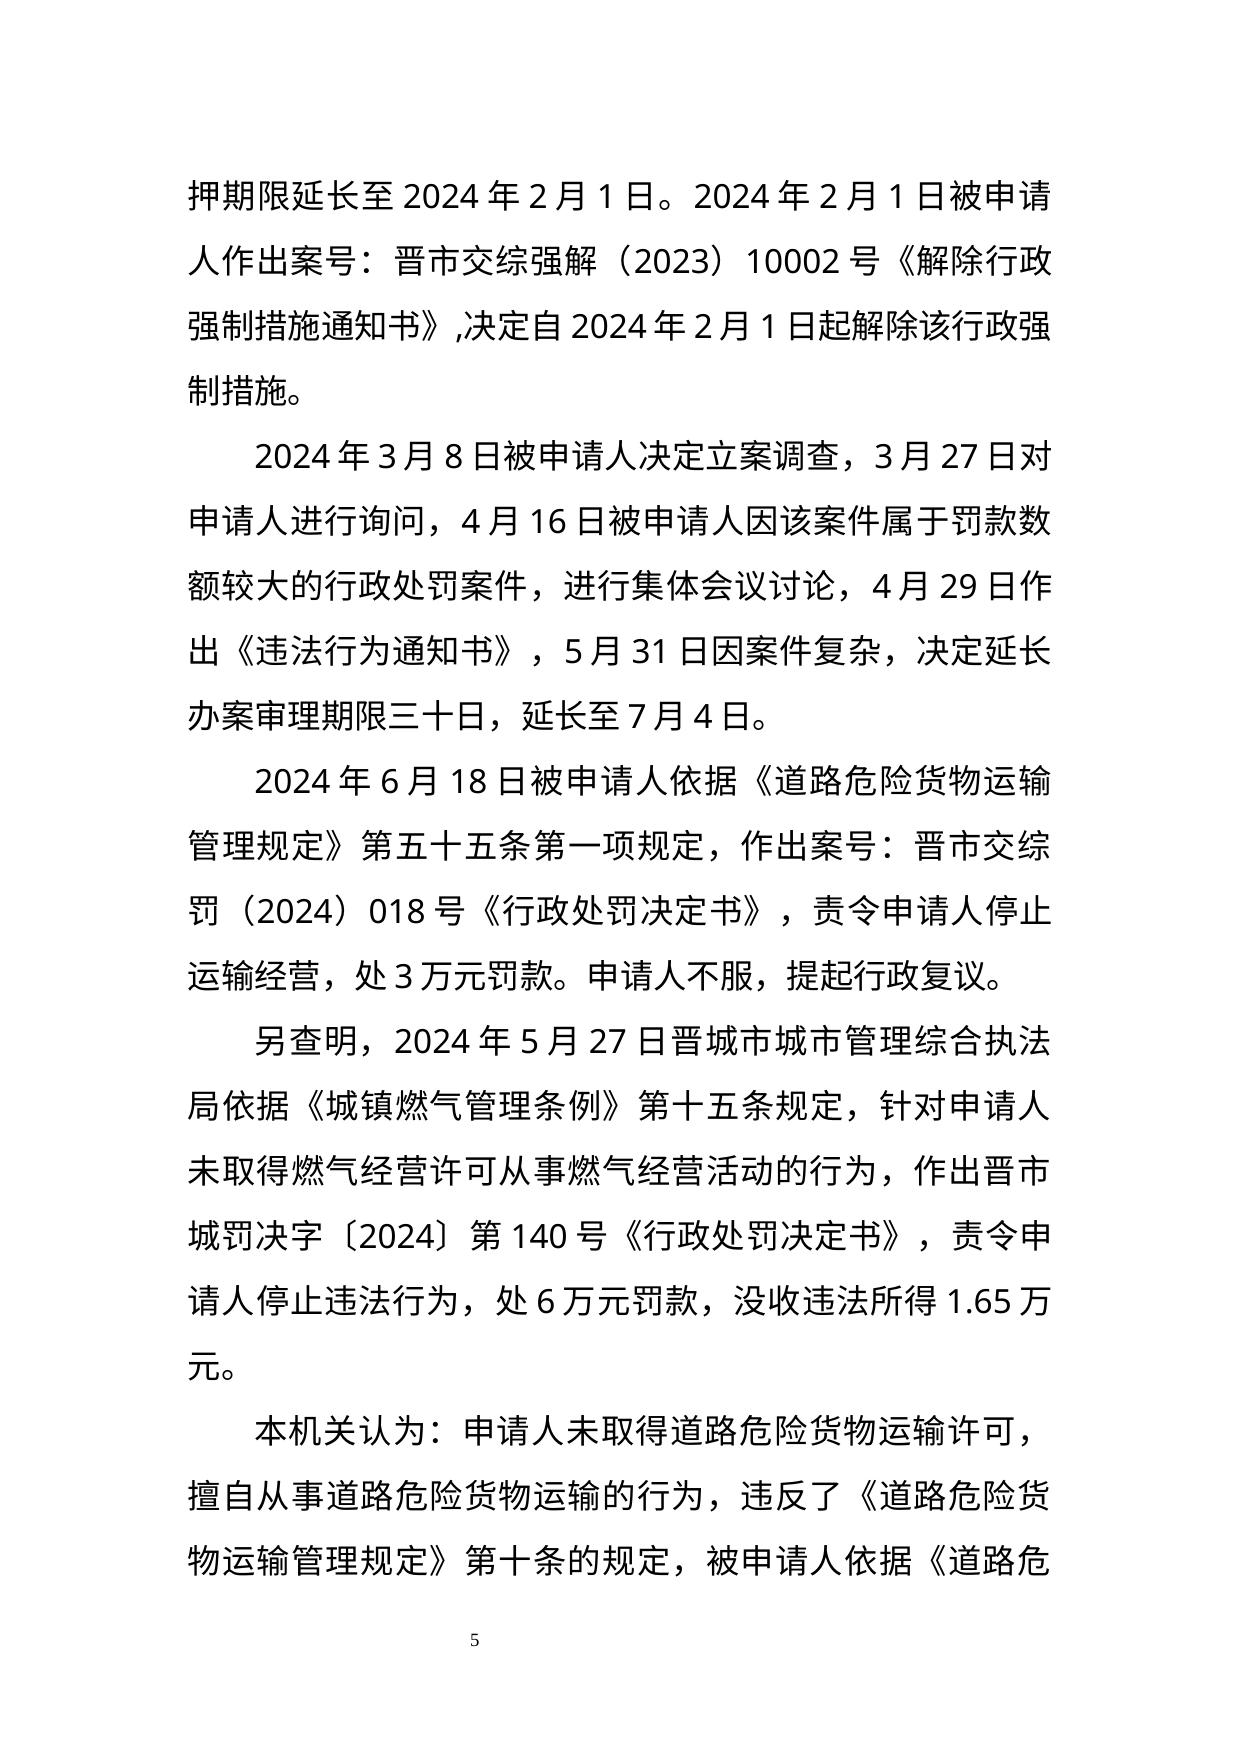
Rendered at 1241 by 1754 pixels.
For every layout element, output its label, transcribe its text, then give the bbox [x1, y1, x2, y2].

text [187, 162, 1053, 422]
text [187, 1397, 1053, 1592]
text 2024年3月8日被申请人决定立案调查，3月27日对申请人进行询问，4月16日被申请人因该案件属于罚款数额较大的行政处罚案件，进行集体会议讨论，4月29日作出《违法行为通知书》，5月31日因案件复杂，决定延长办案审理期限三十日，延长至7月4日。 [187, 422, 1053, 747]
text 2024年6月18日被申请人依据《道路危险货物运输管理规定》第五十五条第一项规定，作出案号：晋市交综罚（2024）018号《行政处罚决定书》，责令申请人停止运输经营，处3万元罚款。申请人不服，提起行政复议。 [187, 747, 1053, 1007]
text 另查明，2024年5月27日晋城市城市管理综合执法局依据《城镇燃气管理条例》第十五条规定，针对申请人未取得燃气经营许可从事燃气经营活动的行为，作出晋市城罚决字〔2024〕第140号《行政处罚决定书》，责令申请人停止违法行为，处6万元罚款，没收违法所得1.65万元。 [187, 1007, 1053, 1397]
